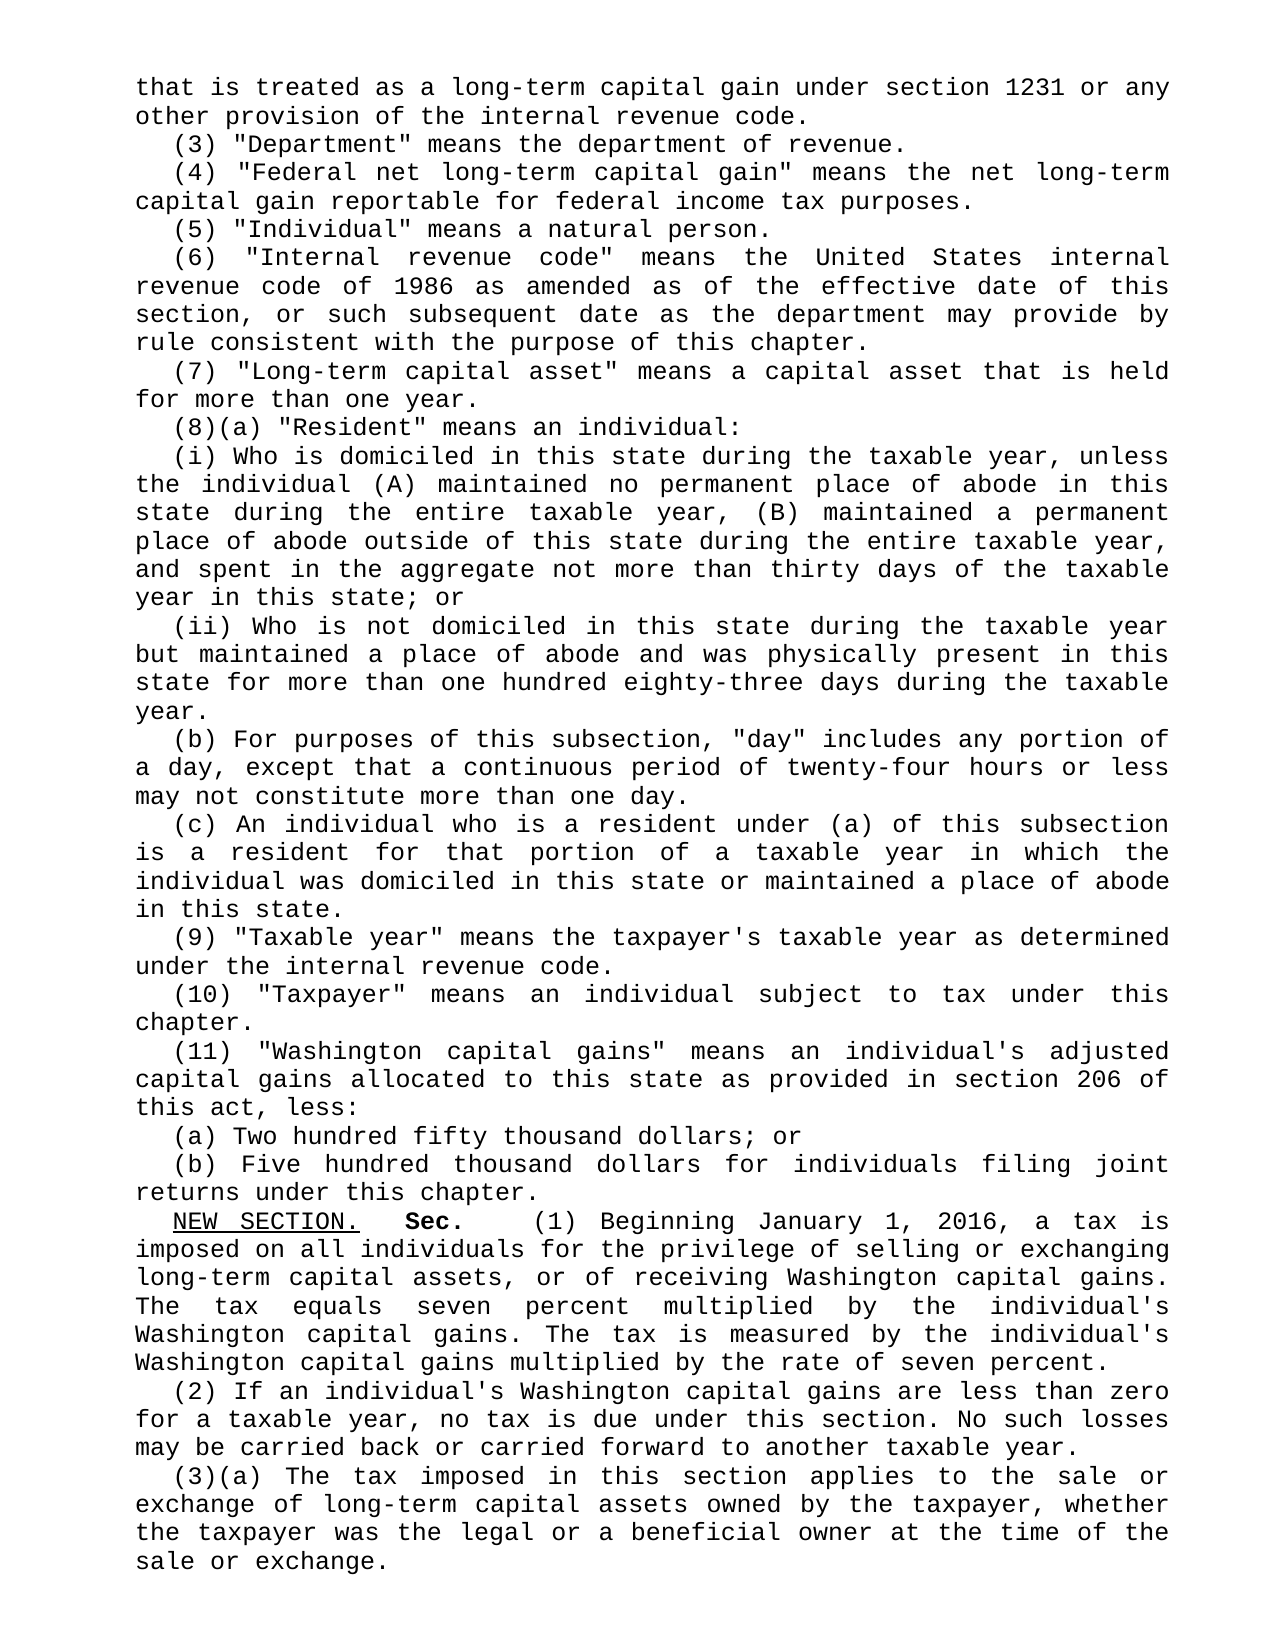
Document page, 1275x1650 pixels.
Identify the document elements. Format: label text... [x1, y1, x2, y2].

text (i) Who is domiciled in this state during the taxable year, unless the individual (A) maintained no permanent place of abode in this state during the entire taxable year, (B) maintained a permanent place of abode outside of this state during the entire taxable year, and spent in the aggregate not more than thirty days of the taxable year in this state; or [135, 443, 1170, 613]
text (b) For purposes of this subsection, "day" includes any portion of a day, except that a continuous period of twenty-four hours or less may not constitute more than one day. [135, 727, 1170, 812]
text (5) "Individual" means a natural person. [135, 217, 1170, 245]
text (4) "Federal net long-term capital gain" means the net long-term capital gain reportable for federal income tax purposes. [135, 160, 1170, 217]
text (8)(a) "Resident" means an individual: [135, 415, 1170, 443]
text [135, 75, 1170, 132]
text (11) "Washington capital gains" means an individual's adjusted capital gains allocated to this state as provided in section 206 of this act, less: [135, 1038, 1170, 1123]
text (ii) Who is not domiciled in this state during the taxable year but maintained a place of abode and was physically present in this state for more than one hundred eighty-three days during the taxable year. [135, 613, 1170, 727]
text (a) Two hundred fifty thousand dollars; or [135, 1123, 1170, 1152]
text (b) Five hundred thousand dollars for individuals filing joint returns under this chapter. [135, 1152, 1170, 1208]
text (3) "Department" means the department of revenue. [135, 132, 1170, 160]
text (3)(a) The tax imposed in this section applies to the sale or exchange of long-term capital assets owned by the taxpayer, whether the taxpayer was the legal or a beneficial owner at the time of the sale or exchange. [135, 1463, 1170, 1577]
text NEW SECTION. Sec. (1) Beginning January 1, 2016, a tax is imposed on all individuals for the privilege of selling or exchanging long-term capital assets, or of receiving Washington capital gains. The tax equals seven percent multiplied by the individual's Washington capital gains. The tax is measured by the individual's Washington capital gains multiplied by the rate of seven percent. [135, 1208, 1170, 1378]
text (6) "Internal revenue code" means the United States internal revenue code of 1986 as amended as of the effective date of this section, or such subsequent date as the department may provide by rule consistent with the purpose of this chapter. [135, 245, 1170, 358]
text (c) An individual who is a resident under (a) of this subsection is a resident for that portion of a taxable year in which the individual was domiciled in this state or maintained a place of abode in this state. [135, 812, 1170, 925]
text (2) If an individual's Washington capital gains are less than zero for a taxable year, no tax is due under this section. No such losses may be carried back or carried forward to another taxable year. [135, 1378, 1170, 1463]
text (10) "Taxpayer" means an individual subject to tax under this chapter. [135, 982, 1170, 1038]
text (9) "Taxable year" means the taxpayer's taxable year as determined under the internal revenue code. [135, 925, 1170, 982]
text (7) "Long-term capital asset" means a capital asset that is held for more than one year. [135, 358, 1170, 415]
